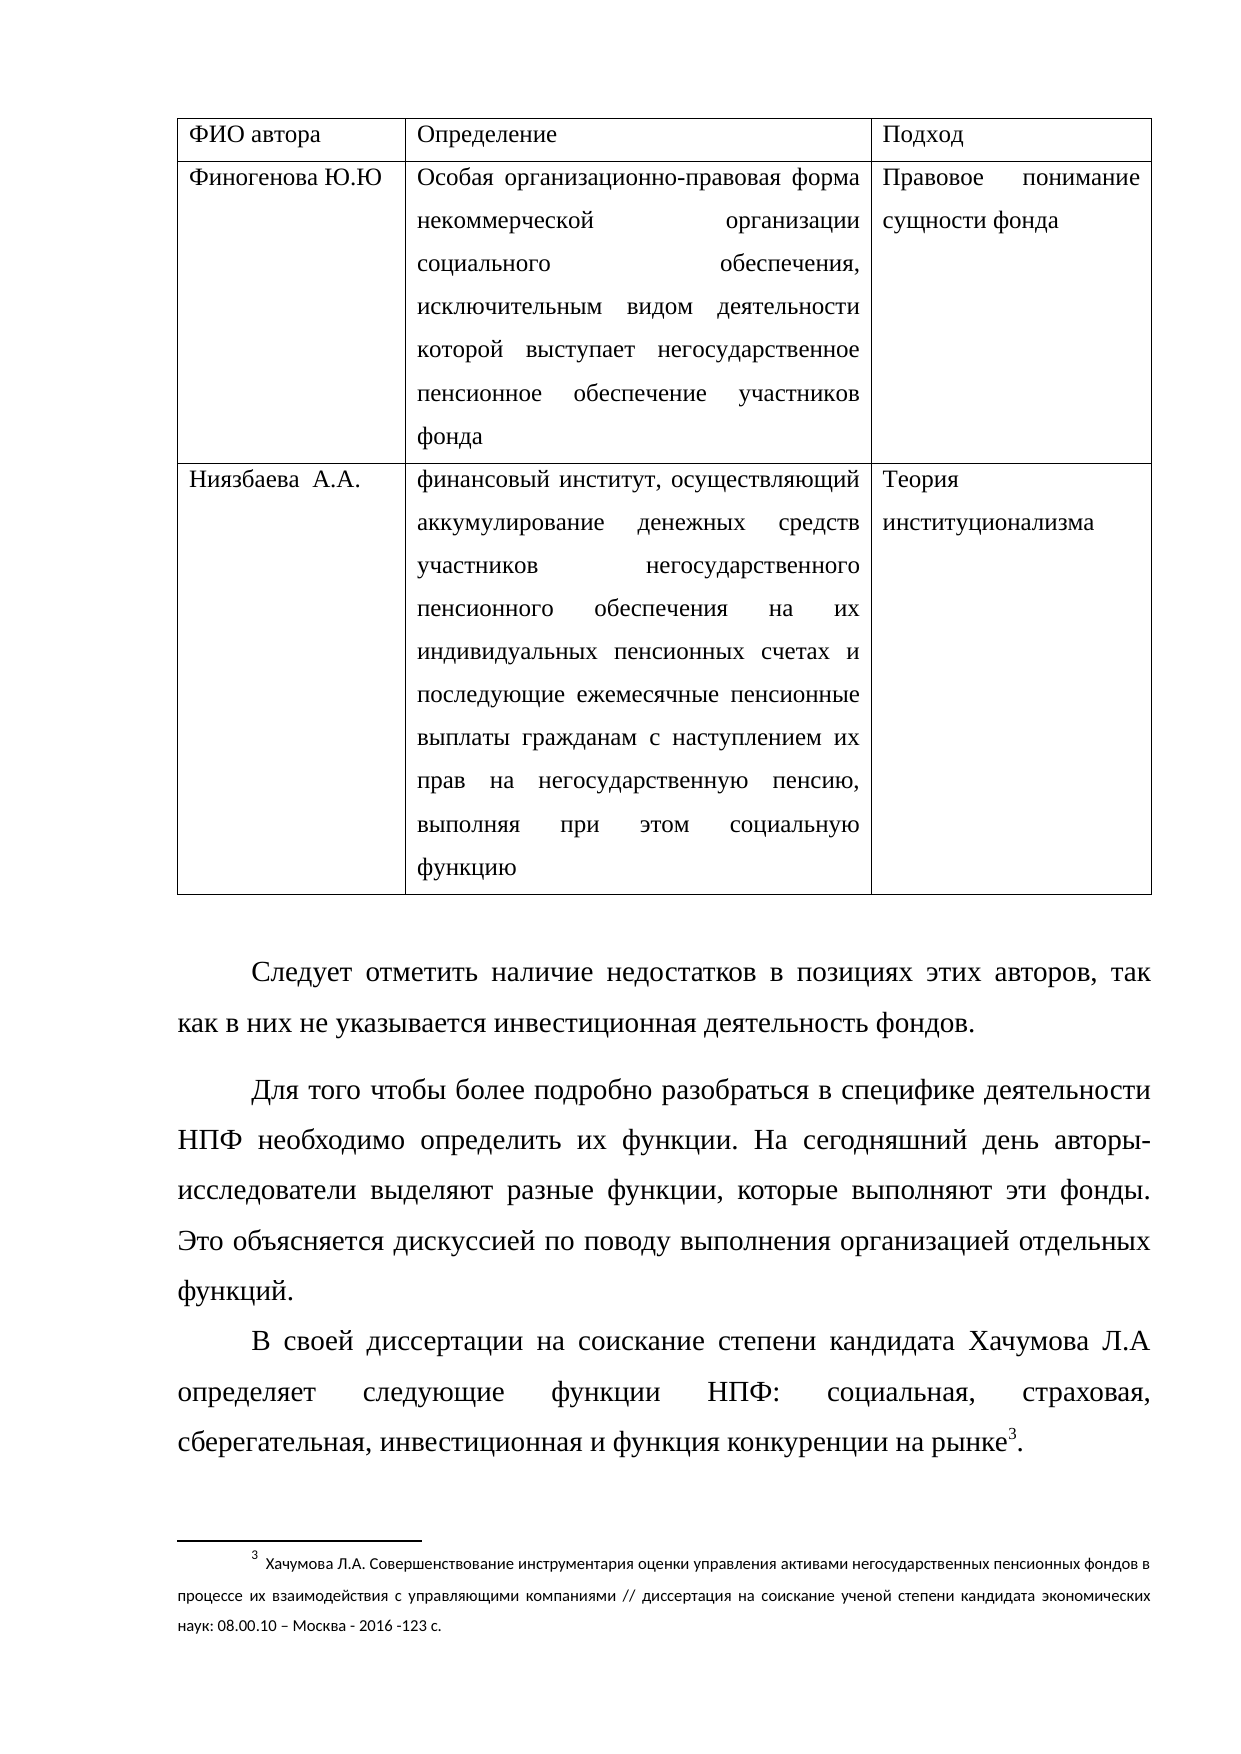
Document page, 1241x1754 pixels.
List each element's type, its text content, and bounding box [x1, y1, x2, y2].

table_cell Особая организационно-правовая форма некоммерческой организации социального обеспечения, исключительным видом деятельности которой выступает негосударственное пенсионное обеспечение участников фонда [406, 162, 871, 463]
text Для того чтобы более подробно разобраться в специфике деятельности НПФ необходимо определить их функции. На сегодняшний день авторы-исследователи выделяют разные функции, которые выполняют эти фонды. Это объясняется дискуссией по поводу выполнения организацией отдельных функций. [177, 1072, 1152, 1307]
table_cell Ниязбаева А.А. [178, 464, 405, 894]
table_cell Теория институционализма [872, 464, 1151, 894]
table_cell финансовый институт, осуществляющий аккумулирование денежных средств участников негосударственного пенсионного обеспечения на их индивидуальных пенсионных счетах и последующие ежемесячные пенсионные выплаты гражданам с наступлением их прав на негосударственную пенсию, выполняя при этом социальную функцию [406, 464, 871, 894]
table_header ФИО автора [178, 119, 405, 161]
table_cell Финогенова Ю.Ю [178, 162, 405, 463]
text В своей диссертации на соискание степени кандидата Хачумова Л.А определяет следующие функции НПФ: социальная, страховая, сберегательная, инвестиционная и функция конкуренции на рынке. [177, 1323, 1152, 1458]
table_header Подход [872, 119, 1151, 161]
text Следует отметить наличие недостатков в позициях этих авторов, так как в них не указывается инвестиционная деятельность фондов. [177, 954, 1152, 1038]
table_cell Правовое понимание сущности фонда [872, 162, 1151, 463]
table_header Определение [406, 119, 871, 161]
